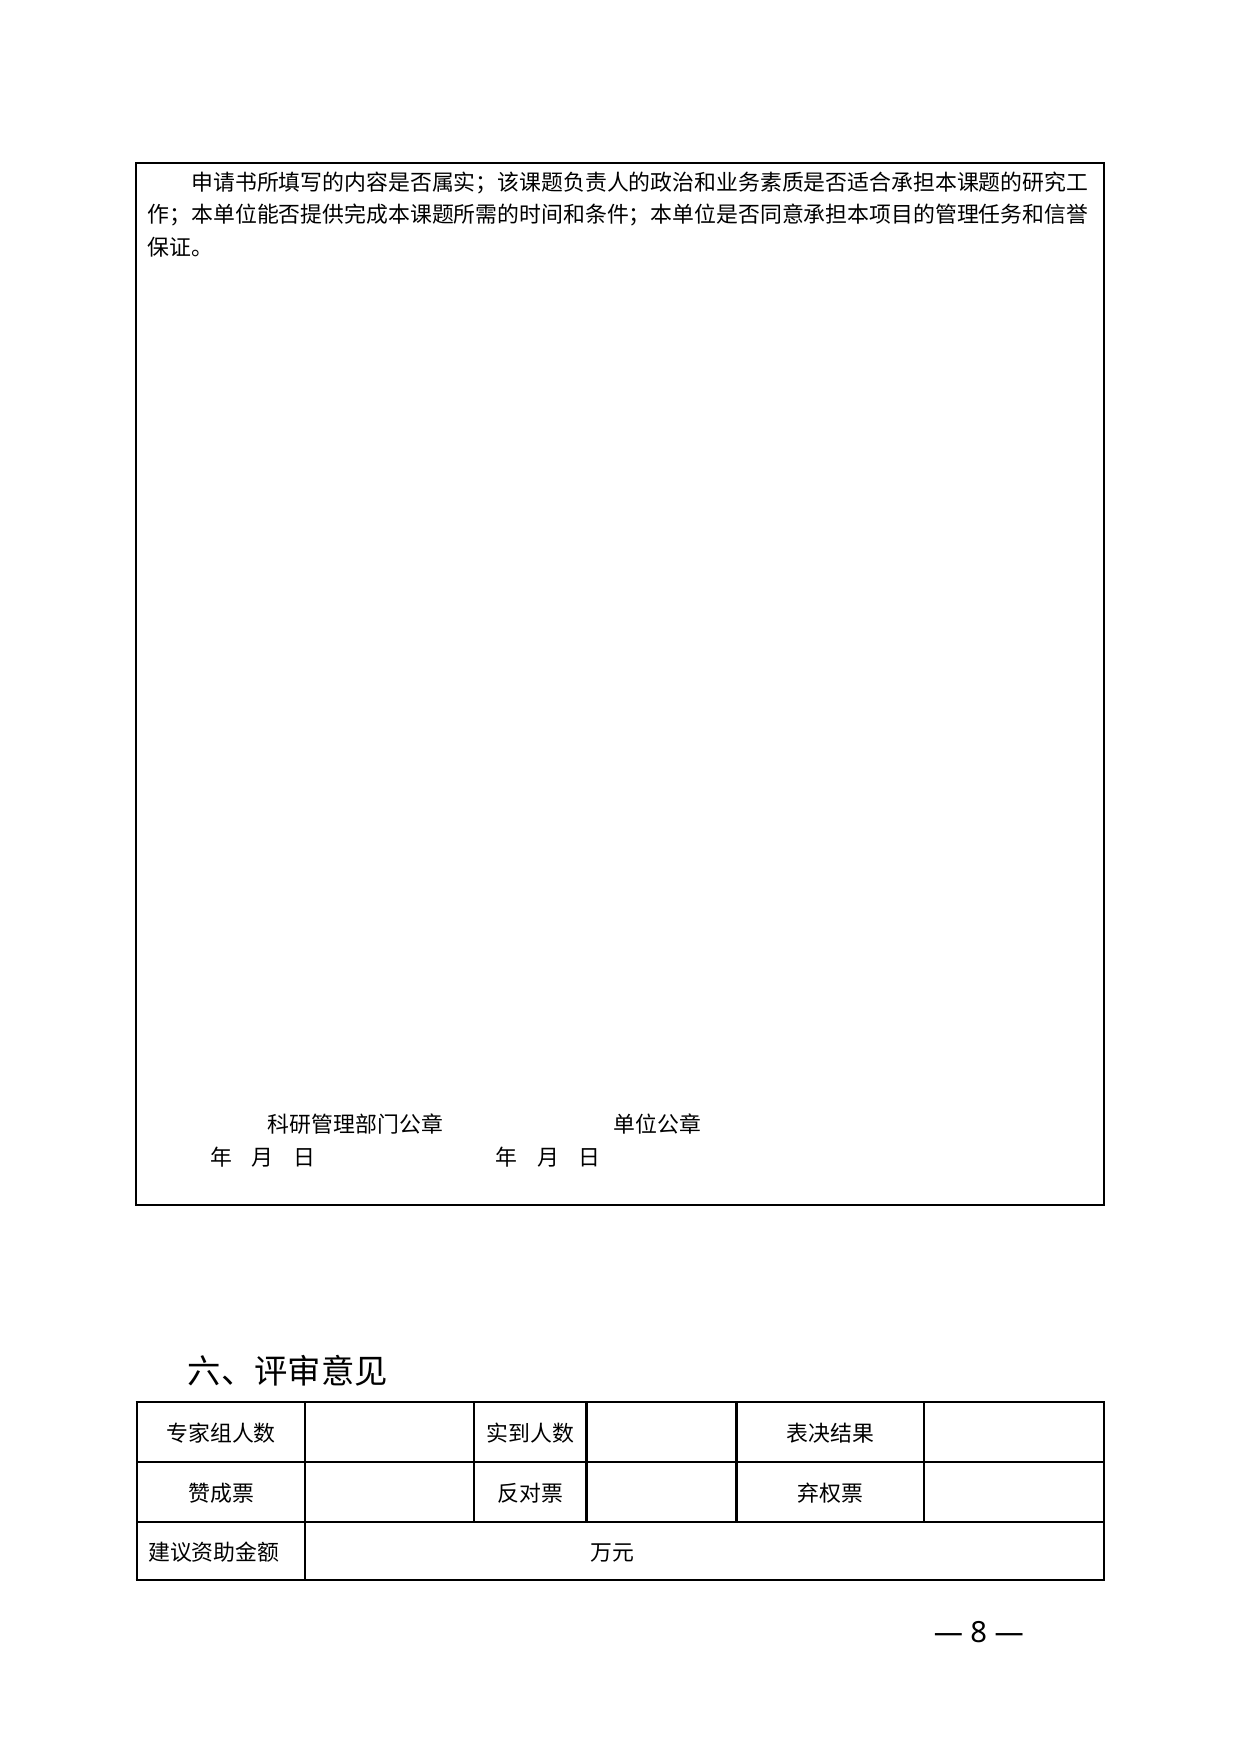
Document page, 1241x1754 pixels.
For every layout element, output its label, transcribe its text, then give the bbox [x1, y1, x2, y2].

table_header 申请书所填写的内容是否属实；该课题负责人的政治和业务素质是否适合承担本课题的研究工作；本单位能否提供完成本课题所需的时间和条件；本单位是否同意承担本项目的管理任务和信誉保证。 科研管理部门公章 单位公章 年 月 日 年 月 日 [137, 164, 1103, 1204]
table_header [925, 1403, 1103, 1461]
table_cell 万元 [306, 1523, 1103, 1579]
table_header 实到人数 [475, 1403, 585, 1461]
table_cell [306, 1463, 473, 1521]
table_cell 反对票 [475, 1463, 585, 1521]
table_header [588, 1403, 735, 1461]
text 六、评审意见 [187, 1336, 1053, 1401]
table_cell 建议资助金额 [138, 1523, 304, 1579]
table_header 专家组人数 [138, 1403, 304, 1461]
table_cell 赞成票 [138, 1463, 304, 1521]
table_cell [925, 1463, 1103, 1521]
table_header 表决结果 [738, 1403, 923, 1461]
table_cell [588, 1463, 735, 1521]
table_header [306, 1403, 473, 1461]
table_cell 弃权票 [738, 1463, 923, 1521]
